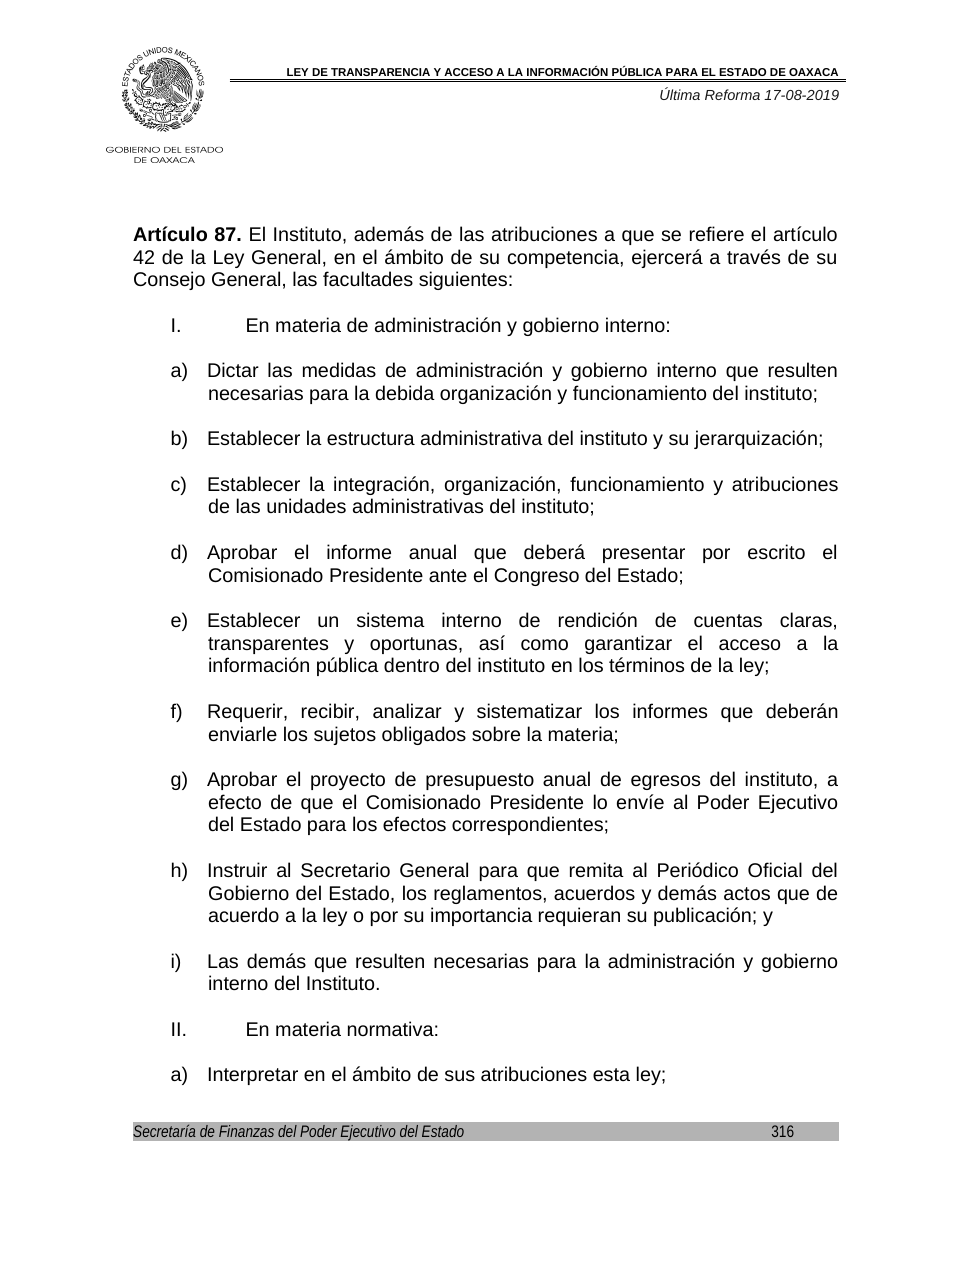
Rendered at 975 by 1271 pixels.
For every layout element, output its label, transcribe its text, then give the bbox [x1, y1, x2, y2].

list Establecer la integración, organización, funcionamiento y atribuciones de las unidades administrativas del instituto; [170, 473, 839, 518]
list En materia de administración y gobierno interno: [170, 314, 839, 336]
list Dictar las medidas de administración y gobierno interno que resulten necesarias para la debida organización y funcionamiento del instituto; [170, 359, 839, 404]
picture [103, 44, 226, 166]
list Requerir, recibir, analizar y sistematizar los informes que deberán enviarle los sujetos obligados sobre la materia; [170, 700, 839, 745]
list Interpretar en el ámbito de sus atribuciones esta ley; [170, 1063, 839, 1086]
list En materia normativa: [170, 1018, 839, 1040]
list Las demás que resulten necesarias para la administración y gobierno interno del Instituto. [170, 949, 839, 995]
text Artículo 87. El Instituto, además de las atribuciones a que se refiere el artículo 42 de la Ley General, en el ámbito de su competencia, ejercerá a través de su Consejo General, las facultades siguientes: [133, 223, 839, 291]
list Aprobar el informe anual que deberá presentar por escrito el Comisionado Presidente ante el Congreso del Estado; [170, 541, 839, 586]
list Instruir al Secretario General para que remita al Periódico Oficial del Gobierno del Estado, los reglamentos, acuerdos y demás actos que de acuerdo a la ley o por su importancia requieran su publicación; y [170, 859, 839, 927]
list Establecer un sistema interno de rendición de cuentas claras, transparentes y oportunas, así como garantizar el acceso a la información pública dentro del instituto en los términos de la ley; [170, 609, 839, 677]
list Aprobar el proyecto de presupuesto anual de egresos del instituto, a efecto de que el Comisionado Presidente lo envíe al Poder Ejecutivo del Estado para los efectos correspondientes; [170, 768, 839, 836]
list Establecer la estructura administrativa del instituto y su jerarquización; [170, 427, 839, 450]
